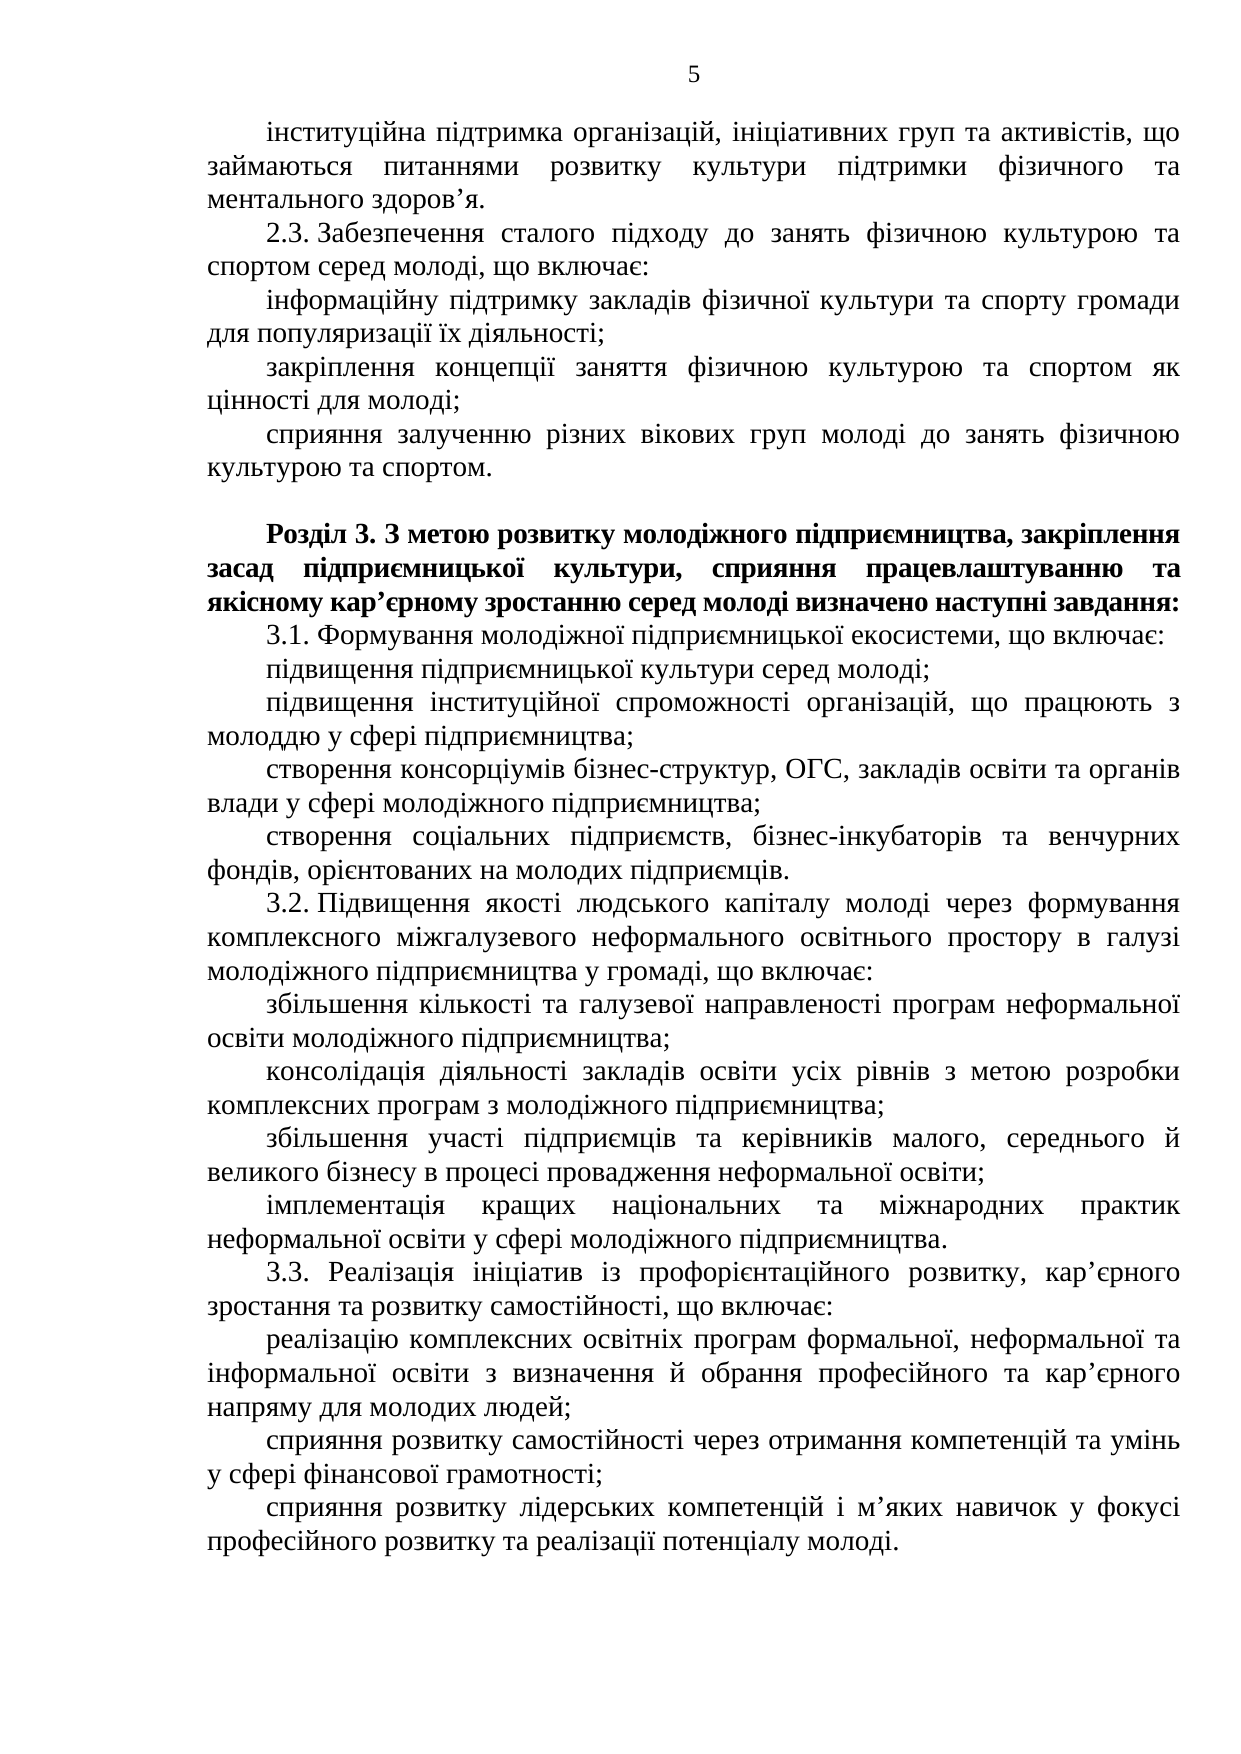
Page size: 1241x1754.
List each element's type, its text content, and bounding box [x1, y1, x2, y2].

text сприяння розвитку лідерських компетенцій і м’яких навичок у фокусі професійного розвитку та реалізації потенціалу молоді. [207, 1489, 1181, 1556]
text імплементація кращих національних та міжнародних практик неформальної освіти у сфері молодіжного підприємництва. [207, 1187, 1181, 1254]
text створення консорціумів бізнес-структур, ОГС, закладів освіти та органів влади у сфері молодіжного підприємництва; [207, 751, 1181, 818]
text інституційна підтримка організацій, ініціативних груп та активістів, що займаються питаннями розвитку культури підтримки фізичного та ментального здоров’я. [207, 114, 1181, 215]
text 3.2. Підвищення якості людського капіталу молоді через формування комплексного міжгалузевого неформального освітнього простору в галузі молодіжного підприємництва у громаді, що включає: [207, 886, 1181, 986]
text закріплення концепції заняття фізичною культурою та спортом як цінності для молоді; [207, 349, 1181, 416]
text інформаційну підтримку закладів фізичної культури та спорту громади для популяризації їх діяльності; [207, 282, 1181, 349]
text Розділ 3. З метою розвитку молодіжного підприємництва, закріплення засад підприємницької культури, сприяння працевлаштуванню та якісному кар’єрному зростанню серед молоді визначено наступні завдання: [207, 517, 1181, 617]
text підвищення підприємницької культури серед молоді; [207, 651, 1181, 684]
text створення соціальних підприємств, бізнес-інкубаторів та венчурних фондів, орієнтованих на молодих підприємців. [207, 818, 1181, 886]
text збільшення кількості та галузевої направленості програм неформальної освіти молодіжного підприємництва; [207, 986, 1181, 1053]
text 3.3. Реалізація ініціатив із профорієнтаційного розвитку, кар’єрного зростання та розвитку самостійності, що включає: [207, 1254, 1181, 1322]
text 2.3. Забезпечення сталого підходу до занять фізичною культурою та спортом серед молоді, що включає: [207, 215, 1181, 282]
text реалізацію комплексних освітніх програм формальної, неформальної та інформальної освіти з визначення й обрання професійного та кар’єрного напряму для молодих людей; [207, 1322, 1181, 1422]
text консолідація діяльності закладів освіти усіх рівнів з метою розробки комплексних програм з молодіжного підприємництва; [207, 1053, 1181, 1120]
text 3.1. Формування молодіжної підприємницької екосистеми, що включає: [207, 617, 1181, 651]
text сприяння залученню різних вікових груп молоді до занять фізичною культурою та спортом. [207, 416, 1181, 483]
text збільшення участі підприємців та керівників малого, середнього й великого бізнесу в процесі провадження неформальної освіти; [207, 1120, 1181, 1187]
text сприяння розвитку самостійності через отримання компетенцій та умінь у сфері фінансової грамотності; [207, 1422, 1181, 1489]
text підвищення інституційної спроможності організацій, що працюють з молоддю у сфері підприємництва; [207, 684, 1181, 751]
